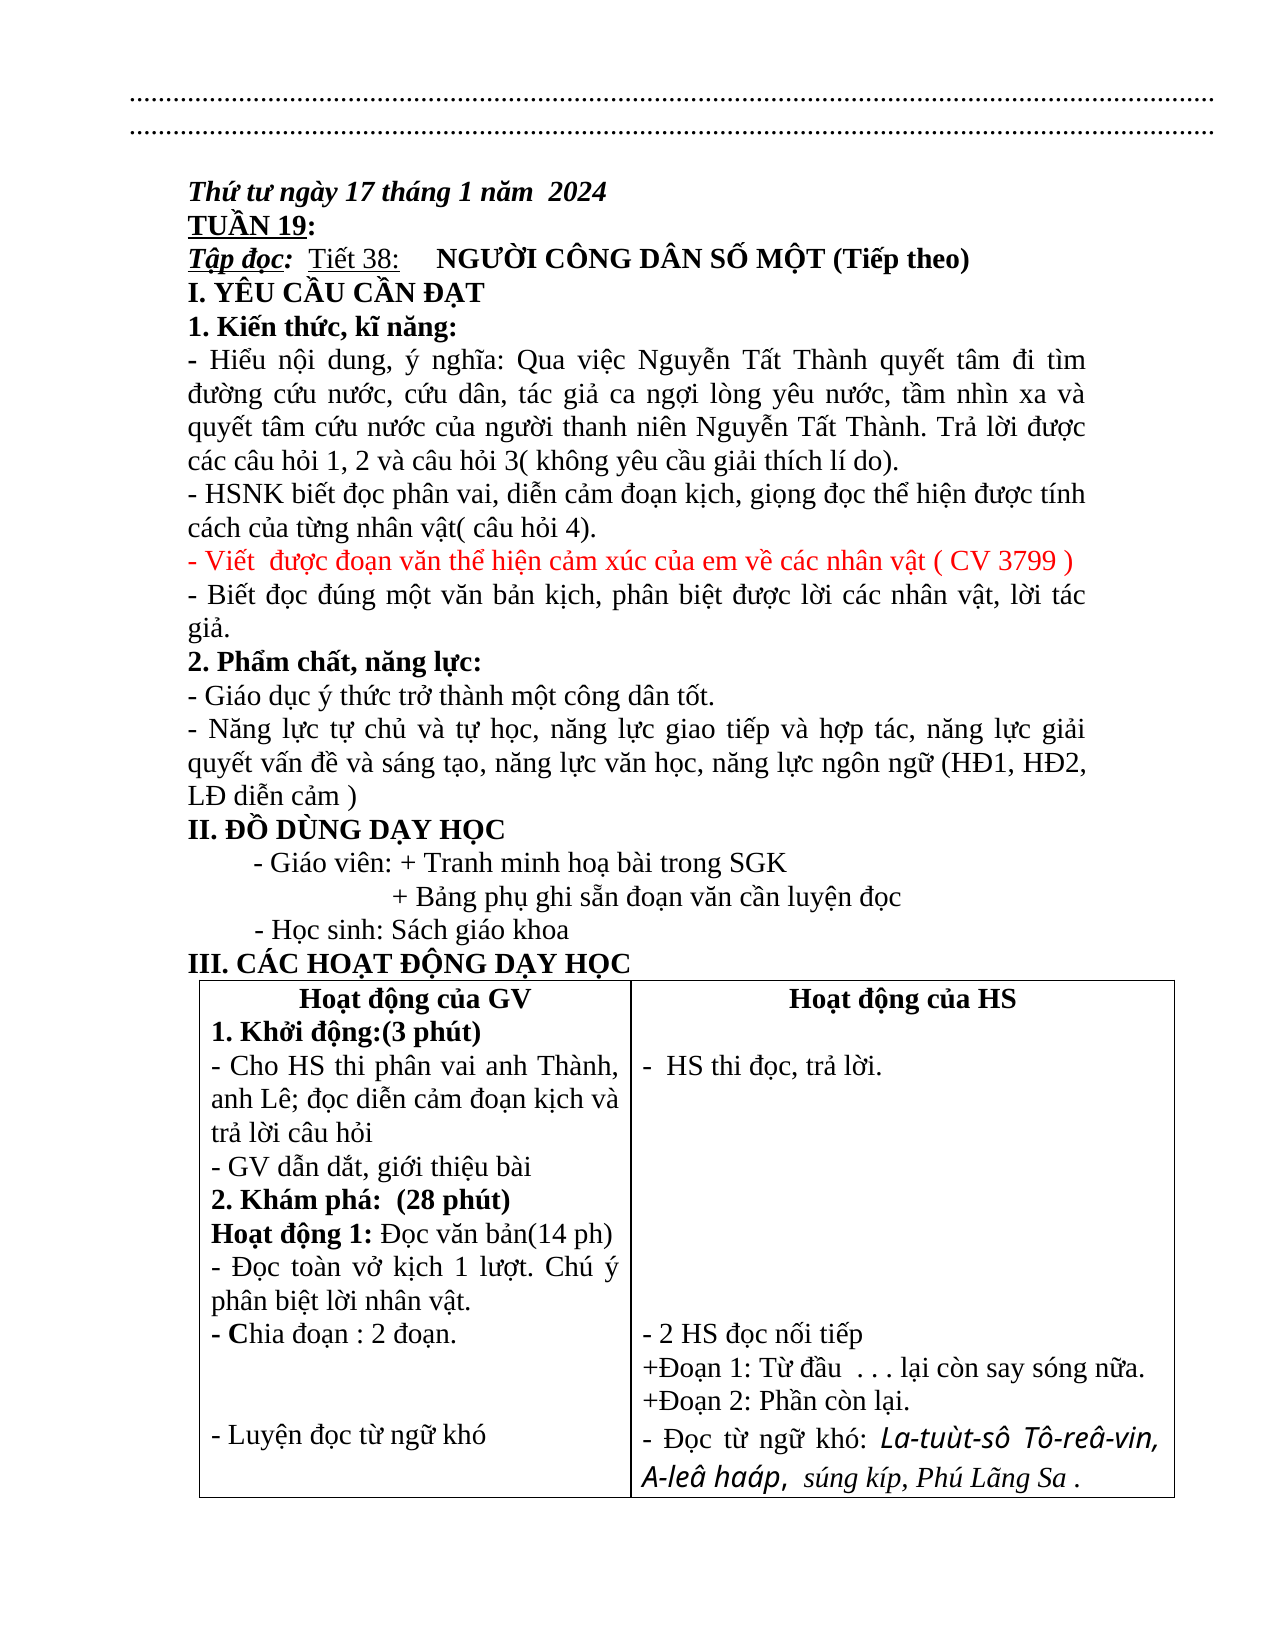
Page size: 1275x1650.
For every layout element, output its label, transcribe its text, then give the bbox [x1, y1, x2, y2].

text II. ĐỒ DÙNG DẠY HỌC [187, 812, 1087, 845]
text 2. Phẩm chất, năng lực: [187, 644, 1087, 678]
text - Giáo viên: + Tranh minh hoạ bài trong SGK [187, 845, 1087, 879]
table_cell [200, 1015, 630, 1496]
text Thứ tư ngày 17 tháng 1 năm 2024 [187, 174, 1087, 208]
text - Học sinh: Sách giáo khoa [225, 912, 1087, 946]
text - Hiểu nội dung, ý nghĩa: Qua việc Nguyễn Tất Thành quyết tâm đi tìm đường cứu nước, cứu dân, tác giả ca ngợi lòng yêu nước, tầm nhìn xa và quyết tâm cứu nước của người thanh niên Nguyễn Tất Thành. Trả lời được các câu hỏi 1, 2 và câu hỏi 3( không yêu cầu giải thích lí do). [187, 342, 1087, 476]
table_header Hoạt động của HS [632, 981, 1174, 1014]
text + Bảng phụ ghi sẵn đoạn văn cần luyện đọc [187, 879, 1087, 912]
text Tập đọc: Tiết 38: NGƯỜI CÔNG DÂN SỐ MỘT (Tiếp theo) [187, 242, 1087, 275]
text - Viết được đoạn văn thể hiện cảm xúc của em về các nhân vật ( CV 3799 ) [187, 543, 1087, 577]
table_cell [632, 1015, 1174, 1496]
text .......................................................................................................................................................................................................................................................................................................... [128, 74, 1221, 141]
text 1. Kiến thức, kĩ năng: [187, 309, 1087, 342]
text - Năng lực tự chủ và tự học, năng lực giao tiếp và hợp tác, năng lực giải quyết vấn đề và sáng tạo, năng lực văn học, năng lực ngôn ngữ (HĐ1, HĐ2, LĐ diễn cảm ) [187, 711, 1087, 812]
text - Giáo dục ý thức trở thành một công dân tốt. [187, 678, 1087, 711]
text TUẦN 19: [187, 208, 1087, 242]
text - Biết đọc đúng một văn bản kịch, phân biệt được lời các nhân vật, lời tác giả. [187, 577, 1087, 644]
text - HSNK biết đọc phân vai, diễn cảm đoạn kịch, giọng đọc thể hiện được tính cách của từng nhân vật( câu hỏi 4). [187, 476, 1087, 543]
table_header Hoạt động của GV [200, 981, 630, 1014]
text III. CÁC HOẠT ĐỘNG DẠY HỌC [187, 946, 1087, 979]
text I. YÊU CẦU CẦN ĐẠT [187, 275, 1087, 309]
